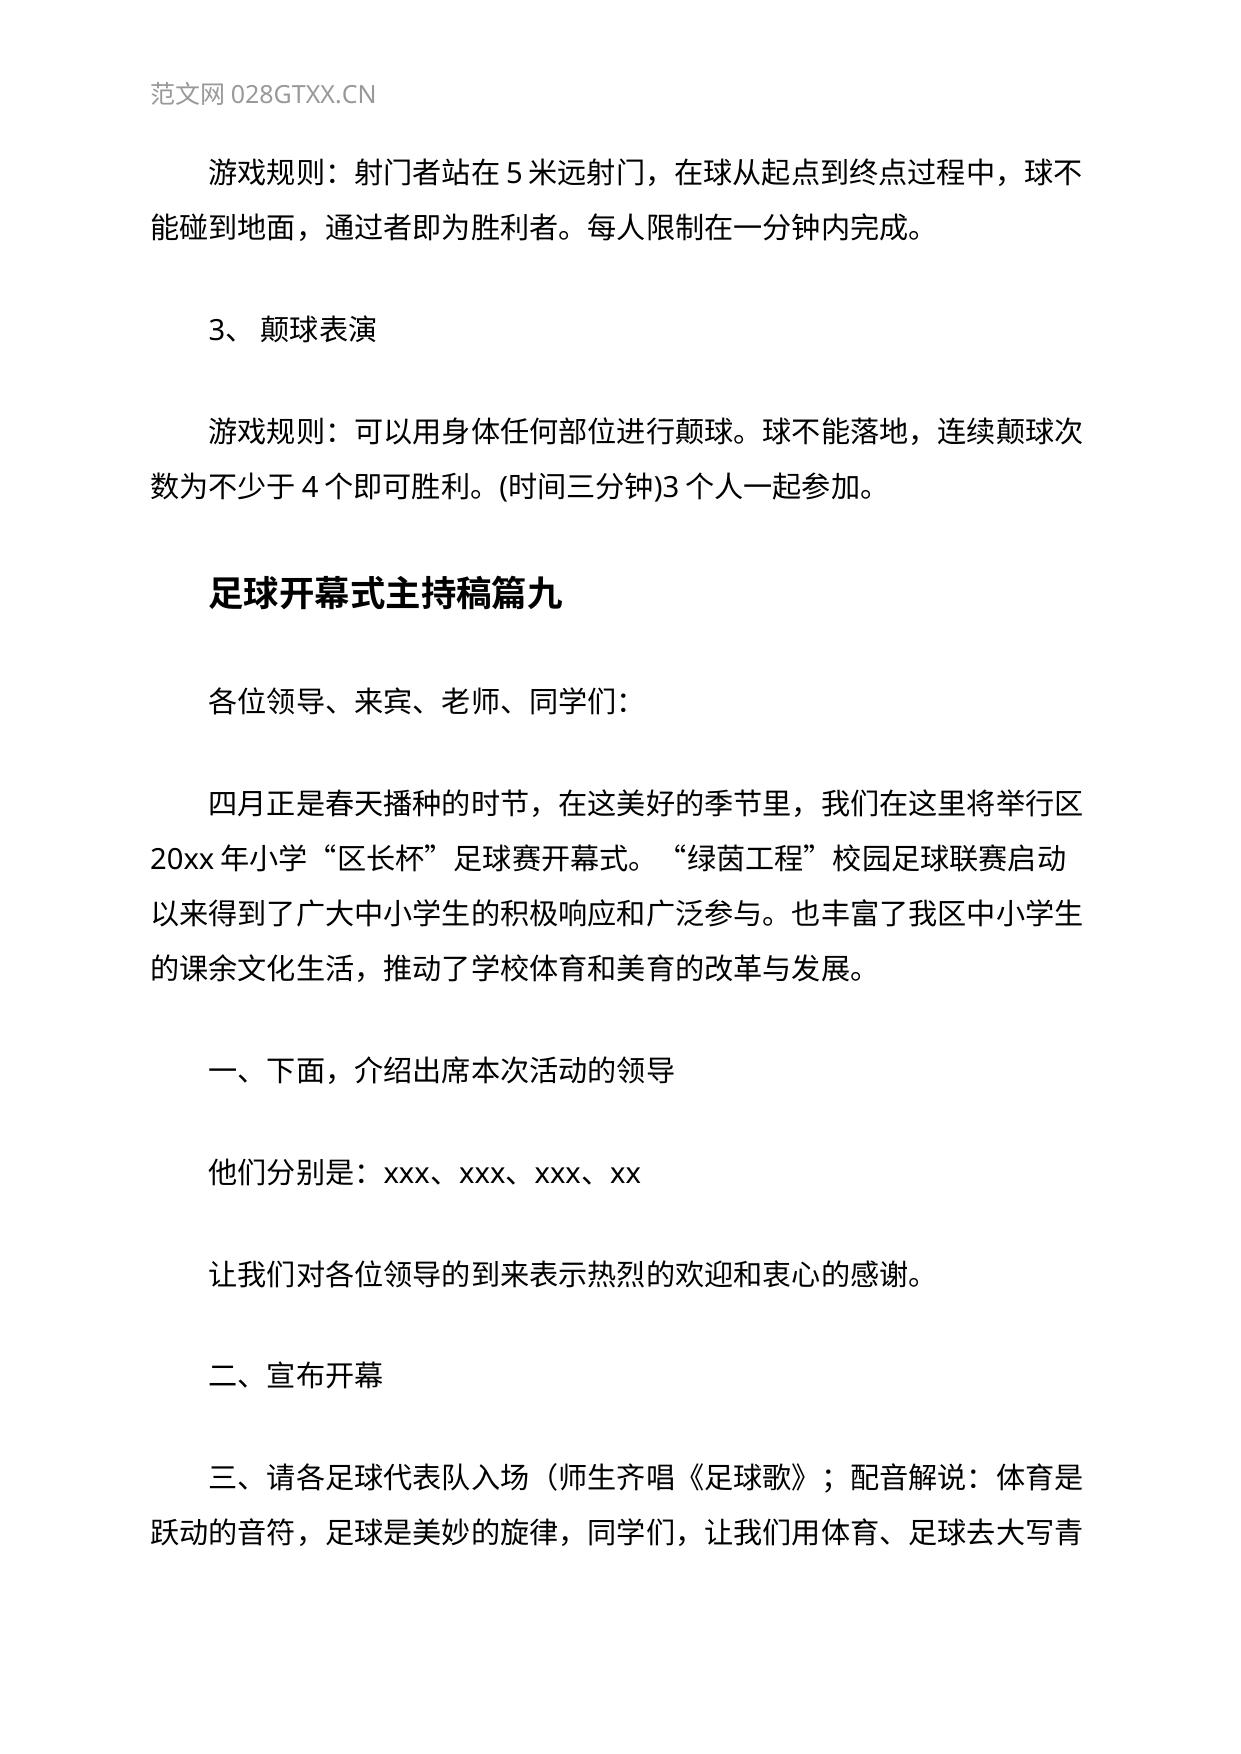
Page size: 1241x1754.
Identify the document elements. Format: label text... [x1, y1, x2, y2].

text 四月正是春天播种的时节，在这美好的季节里，我们在这里将举行区20xx年小学“区长杯”足球赛开幕式。“绿茵工程”校园足球联赛启动以来得到了广大中小学生的积极响应和广泛参与。也丰富了我区中小学生的课余文化生活，推动了学校体育和美育的改革与发展。 [150, 781, 1090, 988]
text 足球开幕式主持稿篇九 [150, 566, 1090, 617]
text 游戏规则：可以用身体任何部位进行颠球。球不能落地，连续颠球次数为不少于4个即可胜利。(时间三分钟)3个人一起参加。 [150, 409, 1090, 506]
text 一、下面，介绍出席本次活动的领导 [150, 1047, 1090, 1090]
text 游戏规则：射门者站在5米远射门，在球从起点到终点过程中，球不能碰到地面，通过者即为胜利者。每人限制在一分钟内完成。 [150, 150, 1090, 247]
text 各位领导、来宾、老师、同学们： [150, 679, 1090, 721]
text 让我们对各位领导的到来表示热烈的欢迎和衷心的感谢。 [150, 1251, 1090, 1293]
text 二、宣布开幕 [150, 1353, 1090, 1395]
text 他们分别是：xxx、xxx、xxx、xx [150, 1149, 1090, 1192]
text 3、 颠球表演 [150, 307, 1090, 349]
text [150, 1455, 1090, 1552]
